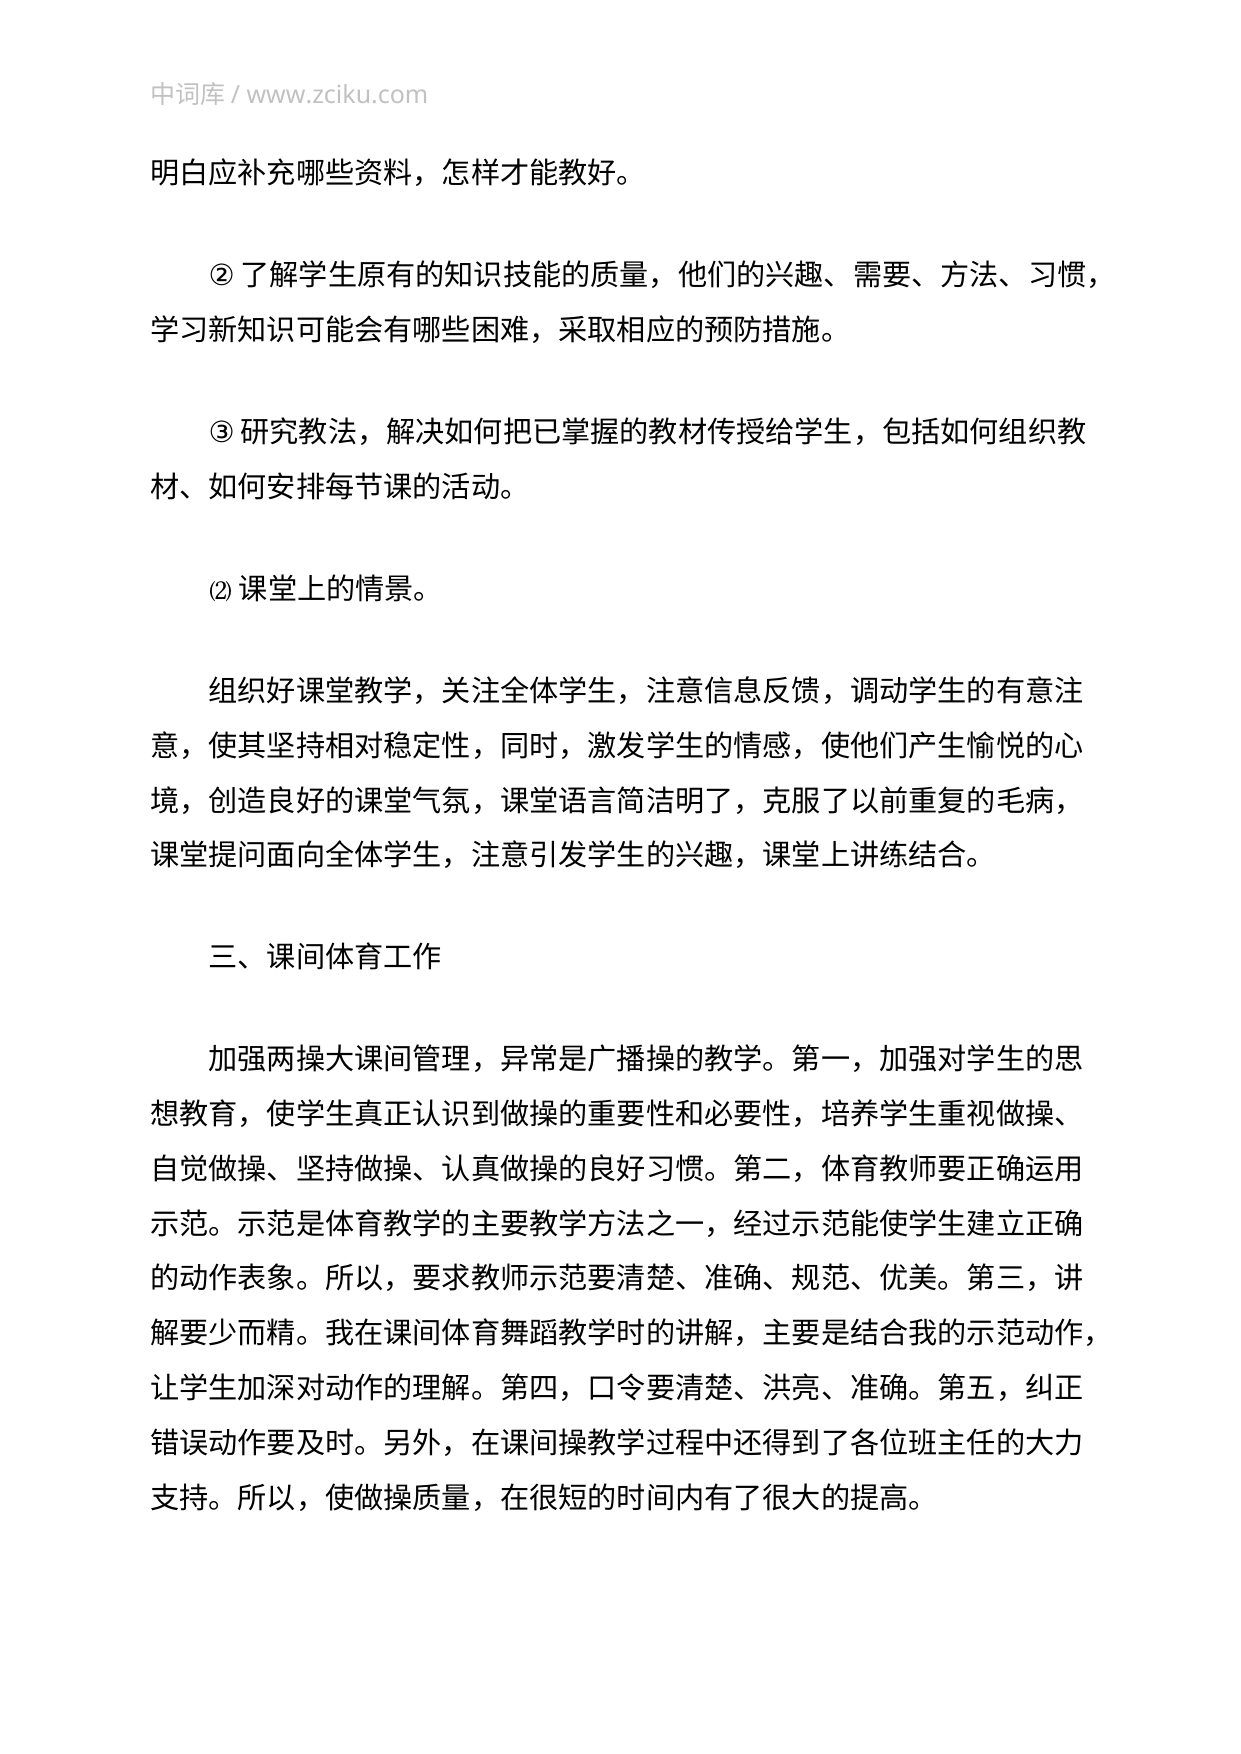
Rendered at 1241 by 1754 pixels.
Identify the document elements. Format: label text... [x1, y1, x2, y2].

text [150, 150, 1090, 192]
text ③研究教法，解决如何把已掌握的教材传授给学生，包括如何组织教材、如何安排每节课的活动。 [150, 408, 1090, 506]
text 组织好课堂教学，关注全体学生，注意信息反馈，调动学生的有意注意，使其坚持相对稳定性，同时，激发学生的情感，使他们产生愉悦的心境，创造良好的课堂气氛，课堂语言简洁明了，克服了以前重复的毛病，课堂提问面向全体学生，注意引发学生的兴趣，课堂上讲练结合。 [150, 667, 1090, 874]
text 加强两操大课间管理，异常是广播操的教学。第一，加强对学生的思想教育，使学生真正认识到做操的重要性和必要性，培养学生重视做操、自觉做操、坚持做操、认真做操的良好习惯。第二，体育教师要正确运用示范。示范是体育教学的主要教学方法之一，经过示范能使学生建立正确的动作表象。所以，要求教师示范要清楚、准确、规范、优美。第三，讲解要少而精。我在课间体育舞蹈教学时的讲解，主要是结合我的示范动作，让学生加深对动作的理解。第四，口令要清楚、洪亮、准确。第五，纠正错误动作要及时。另外，在课间操教学过程中还得到了各位班主任的大力支持。所以，使做操质量，在很短的时间内有了很大的提高。 [150, 1036, 1090, 1517]
text ②了解学生原有的知识技能的质量，他们的兴趣、需要、方法、习惯，学习新知识可能会有哪些困难，采取相应的预防措施。 [150, 252, 1090, 349]
text 三、课间体育工作 [150, 934, 1090, 976]
text ⑵课堂上的情景。 [150, 565, 1090, 608]
